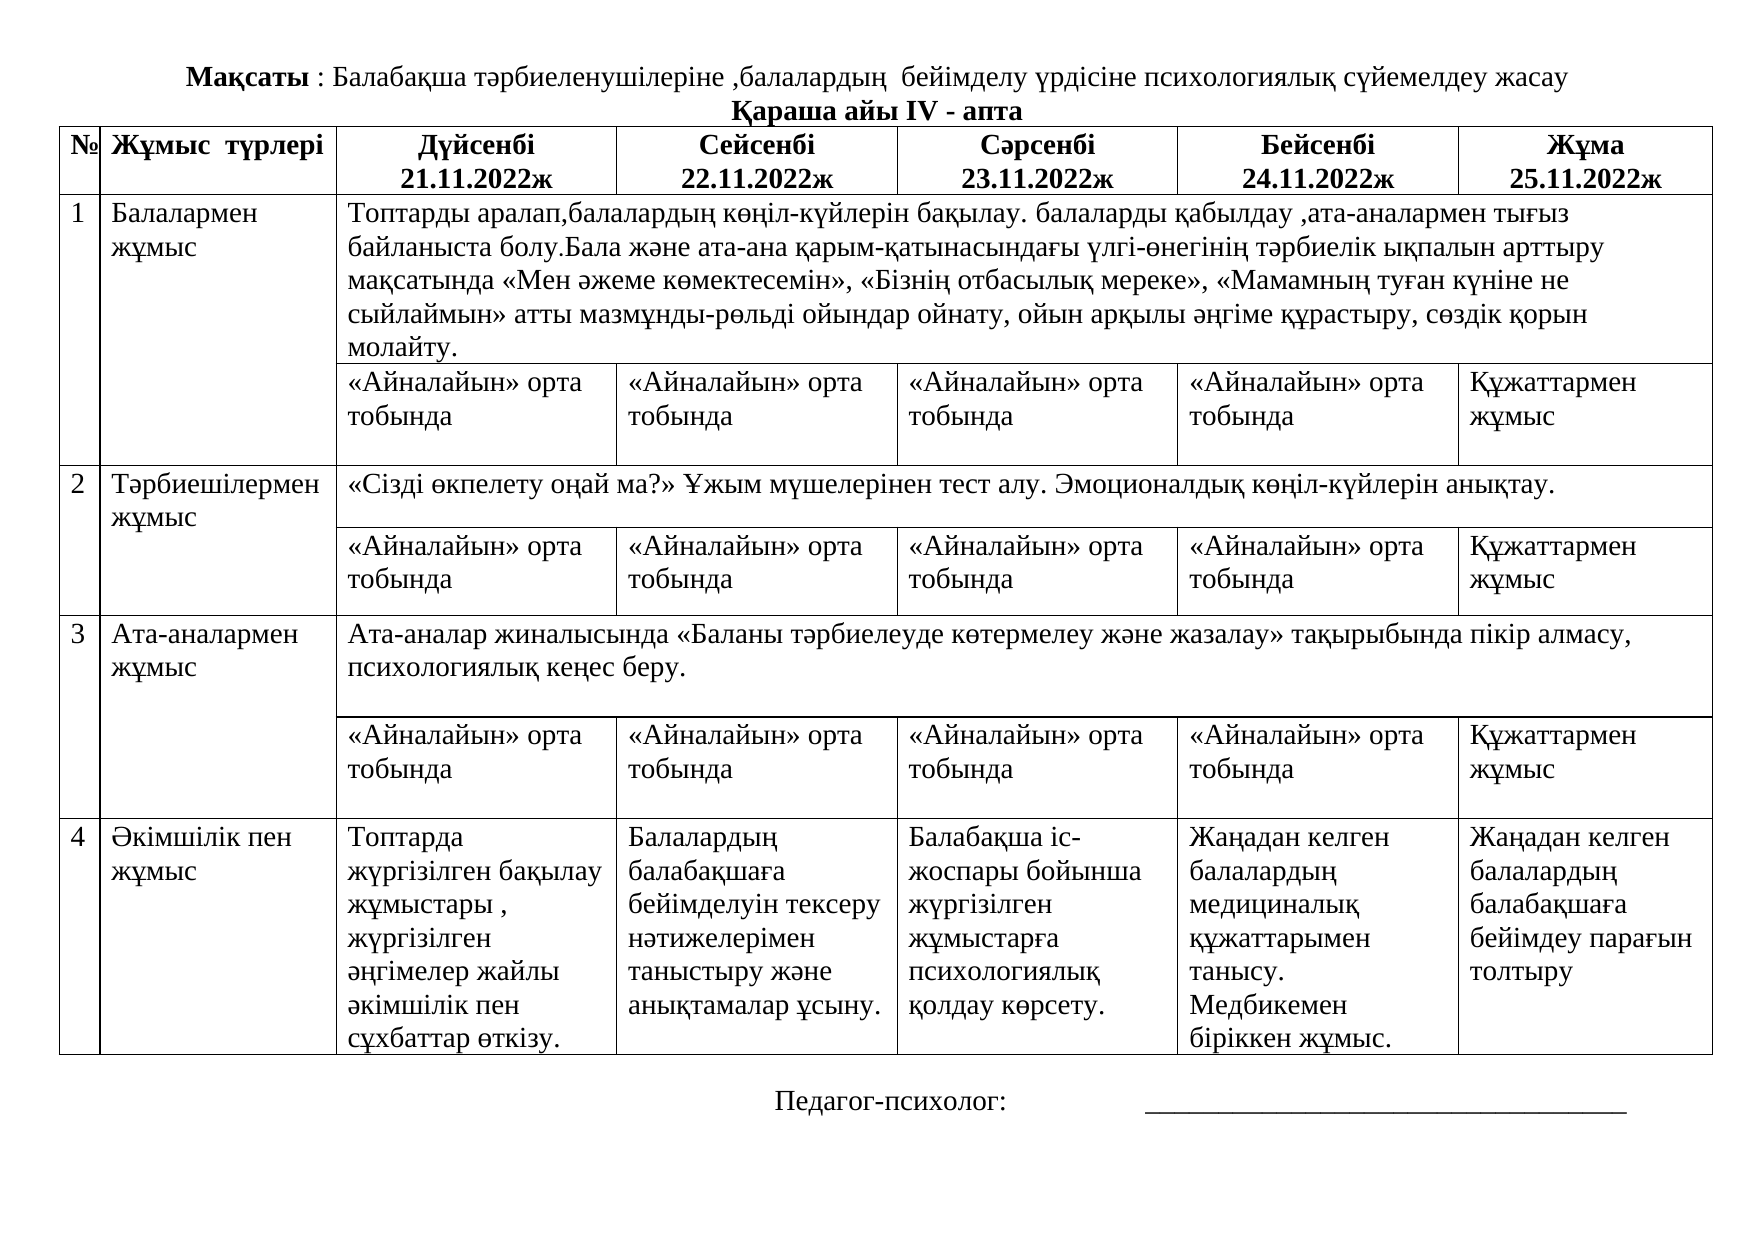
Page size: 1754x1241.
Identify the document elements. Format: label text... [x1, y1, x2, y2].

table_cell «Айналайын» орта тобында [898, 718, 1177, 818]
table_cell «Айналайын» орта тобында [617, 528, 897, 615]
text Мақсаты : Балабақша тәрбиеленушілеріне ,балалардың бейімделу үрдісіне психологиялық сүйемелдеу жасау [118, 59, 1636, 93]
table_cell Тәрбиешілермен жұмыс [101, 466, 336, 615]
table_cell Құжаттармен жұмыс [1459, 528, 1712, 615]
table_cell «Айналайын» орта тобында [898, 528, 1177, 615]
table_cell 3 [60, 616, 99, 818]
table_cell «Айналайын» орта тобында [617, 718, 897, 818]
table_cell 4 [60, 819, 99, 1054]
table_cell «Айналайын» орта тобында [617, 364, 897, 465]
table_cell 1 [60, 195, 99, 465]
table_cell Ата-аналармен жұмыс [101, 616, 336, 818]
table_cell Топтарды аралап,балалардың көңіл-күйлерін бақылау. балаларды қабылдау ,ата-аналармен тығыз байланыста болу.Бала және ата-ана қарым-қатынасындағы үлгі-өнегінің тәрбиелік ықпалын арттыру мақсатында «Мен әжеме көмектесемін», «Бізнің отбасылық мереке», «Мамамның туған күніне не сыйлаймын» атты мазмұнды-рөльді ойындар ойнату, ойын арқылы әңгіме құрастыру, сөздік қорын молайту. [337, 195, 1712, 363]
table_cell «Айналайын» орта тобында [1178, 528, 1458, 615]
table_cell Балабақша іс-жоспары бойынша жүргізілген жұмыстарға психологиялық қолдау көрсету. [898, 819, 1177, 1054]
table_cell «Айналайын» орта тобында [1178, 364, 1458, 465]
table_cell Ата-аналар жиналысында «Баланы тәрбиелеуде көтермелеу және жазалау» тақырыбында пікір алмасу, психологиялық кеңес беру. [337, 616, 1712, 716]
table_cell «Айналайын» орта тобында [337, 364, 616, 465]
table_header Дүйсенбі 21.11.2022ж [337, 127, 616, 194]
table_header Жұмыс түрлері [101, 127, 336, 194]
table_cell Балалардың балабақшаға бейімделуін тексеру нәтижелерімен таныстыру және анықтамалар ұсыну. [617, 819, 897, 1054]
table_header Сәрсенбі 23.11.2022ж [898, 127, 1177, 194]
table_cell «Сізді өкпелету оңай ма?» Ұжым мүшелерінен тест алу. Эмоционалдық көңіл-күйлерін анықтау. [337, 466, 1712, 527]
table_cell Жаңадан келген балалардың балабақшаға бейімдеу парағын толтыру [1459, 819, 1712, 1054]
table_cell «Айналайын» орта тобында [337, 718, 616, 818]
table_cell Әкімшілік пен жұмыс [101, 819, 336, 1054]
table_cell Топтарда жүргізілген бақылау жұмыстары , жүргізілген әңгімелер жайлы әкімшілік пен сұхбаттар өткізу. [337, 819, 616, 1054]
table_cell Жаңадан келген балалардың медициналық құжаттарымен танысу. Медбикемен біріккен жұмыс. [1178, 819, 1458, 1054]
table_cell Балалармен жұмыс [101, 195, 336, 465]
table_cell Құжаттармен жұмыс [1459, 718, 1712, 818]
table_cell «Айналайын» орта тобында [337, 528, 616, 615]
table_header № [60, 127, 99, 194]
table_cell Құжаттармен жұмыс [1459, 364, 1712, 465]
table_cell «Айналайын» орта тобында [898, 364, 1177, 465]
table_header Жұма 25.11.2022ж [1459, 127, 1712, 194]
text Педагог-психолог: _________________________________ [118, 1083, 1636, 1116]
table_header Сейсенбі 22.11.2022ж [617, 127, 897, 194]
table_cell 2 [60, 466, 99, 615]
subtitle Қараша айы ІV - апта [118, 93, 1636, 126]
table_cell «Айналайын» орта тобында [1178, 718, 1458, 818]
table_header Бейсенбі 24.11.2022ж [1178, 127, 1458, 194]
